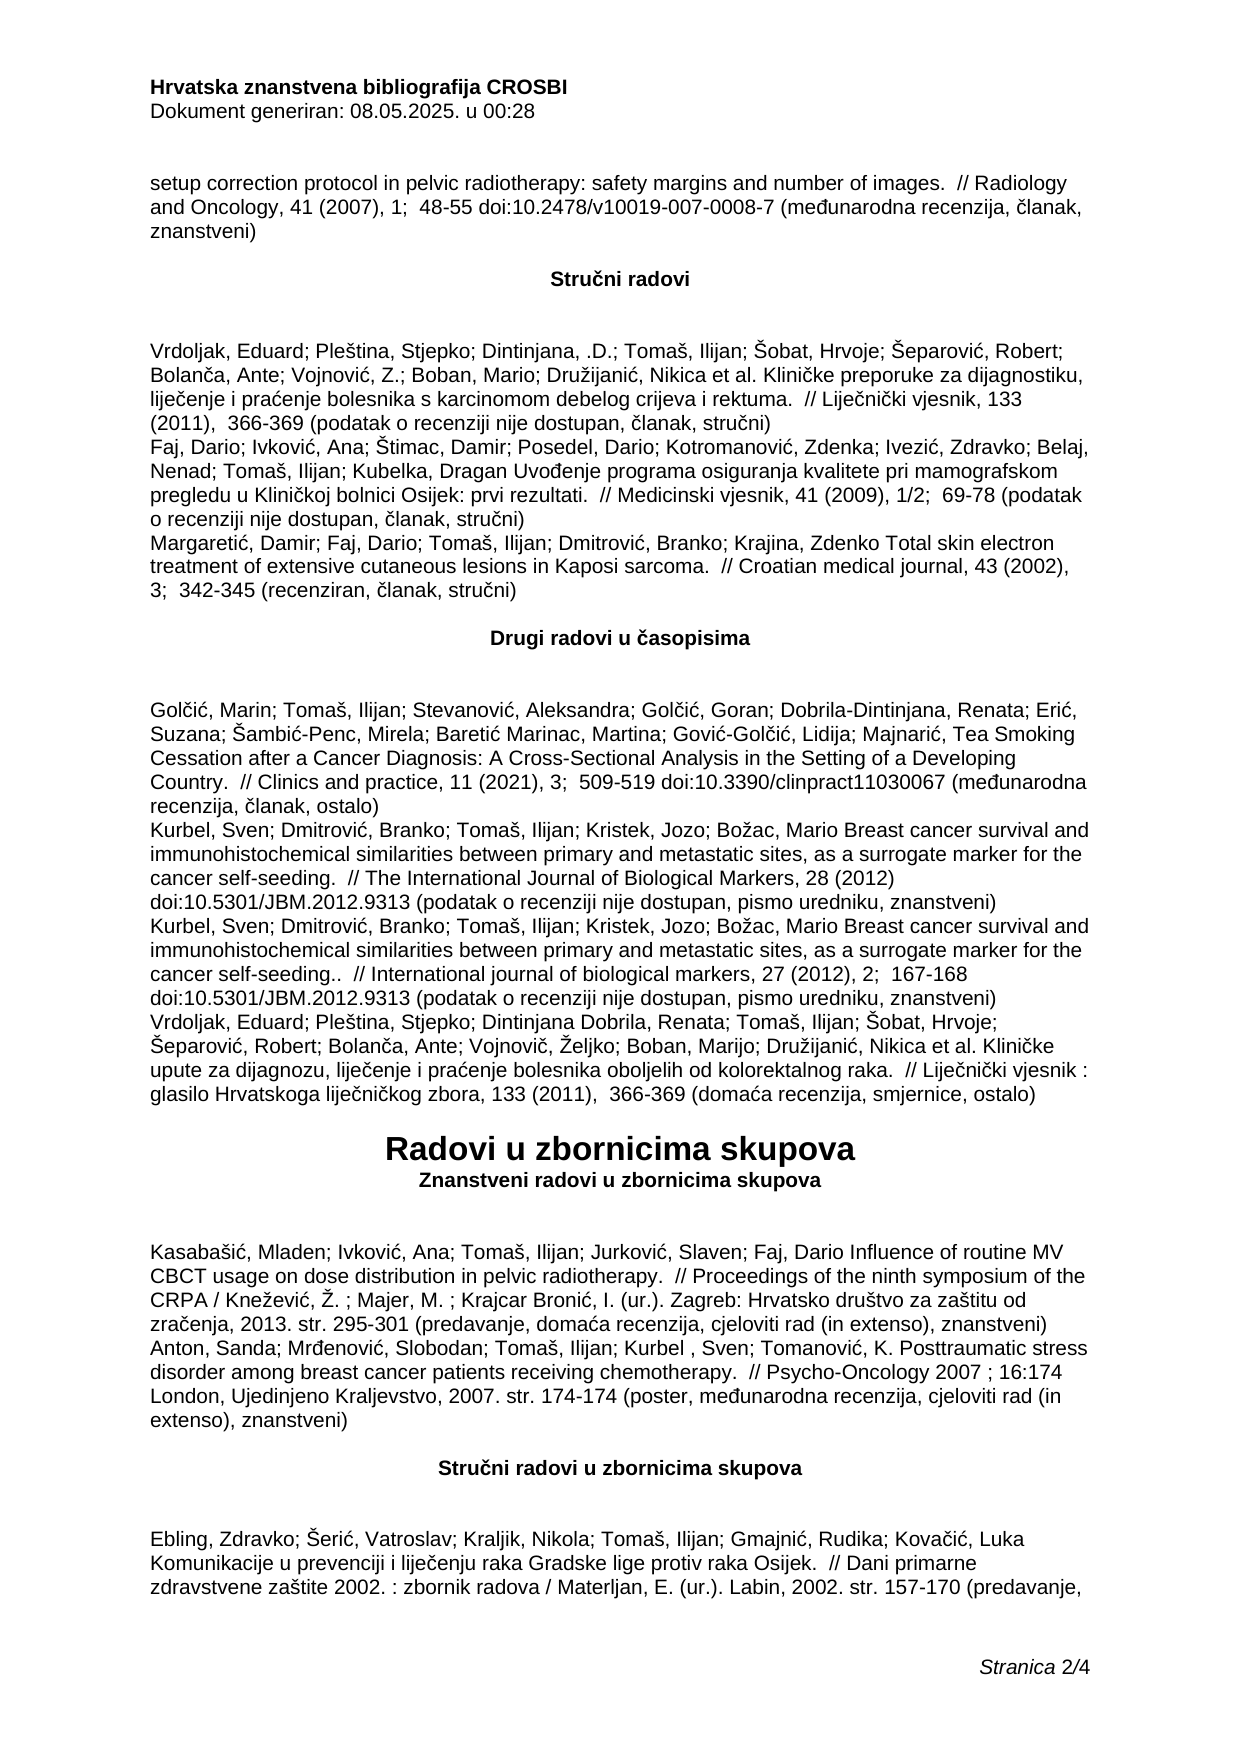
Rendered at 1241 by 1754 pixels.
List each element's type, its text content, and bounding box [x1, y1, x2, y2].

subtitle Radovi u zbornicima skupova [150, 1129, 1090, 1168]
subtitle Znanstveni radovi u zbornicima skupova [150, 1168, 1090, 1192]
text Vrdoljak, Eduard; Pleština, Stjepko; Dintinjana, .D.; Tomaš, Ilijan; Šobat, Hrvoje; Šeparović, Robert; Bolanča, Ante; Vojnović, Z.; Boban, Mario; Družijanić, Nikica et al. [150, 339, 1090, 434]
subtitle Stručni radovi [150, 267, 1090, 291]
text Kasabašić, Mladen; Ivković, Ana; Tomaš, Ilijan; Jurković, Slaven; Faj, Dario [150, 1240, 1090, 1336]
subtitle Stručni radovi u zbornicima skupova [150, 1455, 1090, 1479]
text Kurbel, Sven; Dmitrović, Branko; Tomaš, Ilijan; Kristek, Jozo; Božac, Mario [150, 914, 1090, 1009]
text Margaretić, Damir; Faj, Dario; Tomaš, Ilijan; Dmitrović, Branko; Krajina, Zdenko [150, 530, 1090, 602]
text Vrdoljak, Eduard; Pleština, Stjepko; Dintinjana Dobrila, Renata; Tomaš, Ilijan; Šobat, Hrvoje; Šeparović, Robert; Bolanča, Ante; Vojnovič, Željko; Boban, Marijo; Družijanić, Nikica et al. [150, 1009, 1090, 1105]
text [150, 171, 1090, 243]
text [150, 1527, 1090, 1599]
text Kurbel, Sven; Dmitrović, Branko; Tomaš, Ilijan; Kristek, Jozo; Božac, Mario [150, 818, 1090, 914]
text Golčić, Marin; Tomaš, Ilijan; Stevanović, Aleksandra; Golčić, Goran; Dobrila-Dintinjana, Renata; Erić, Suzana; Šambić-Penc, Mirela; Baretić Marinac, Martina; Gović-Golčić, Lidija; Majnarić, Tea [150, 698, 1090, 818]
text Faj, Dario; Ivković, Ana; Štimac, Damir; Posedel, Dario; Kotromanović, Zdenka; Ivezić, Zdravko; Belaj, Nenad; Tomaš, Ilijan; Kubelka, Dragan [150, 434, 1090, 530]
subtitle Drugi radovi u časopisima [150, 626, 1090, 650]
text Anton, Sanda; Mrđenović, Slobodan; Tomaš, Ilijan; Kurbel , Sven; Tomanović, K. [150, 1336, 1090, 1431]
